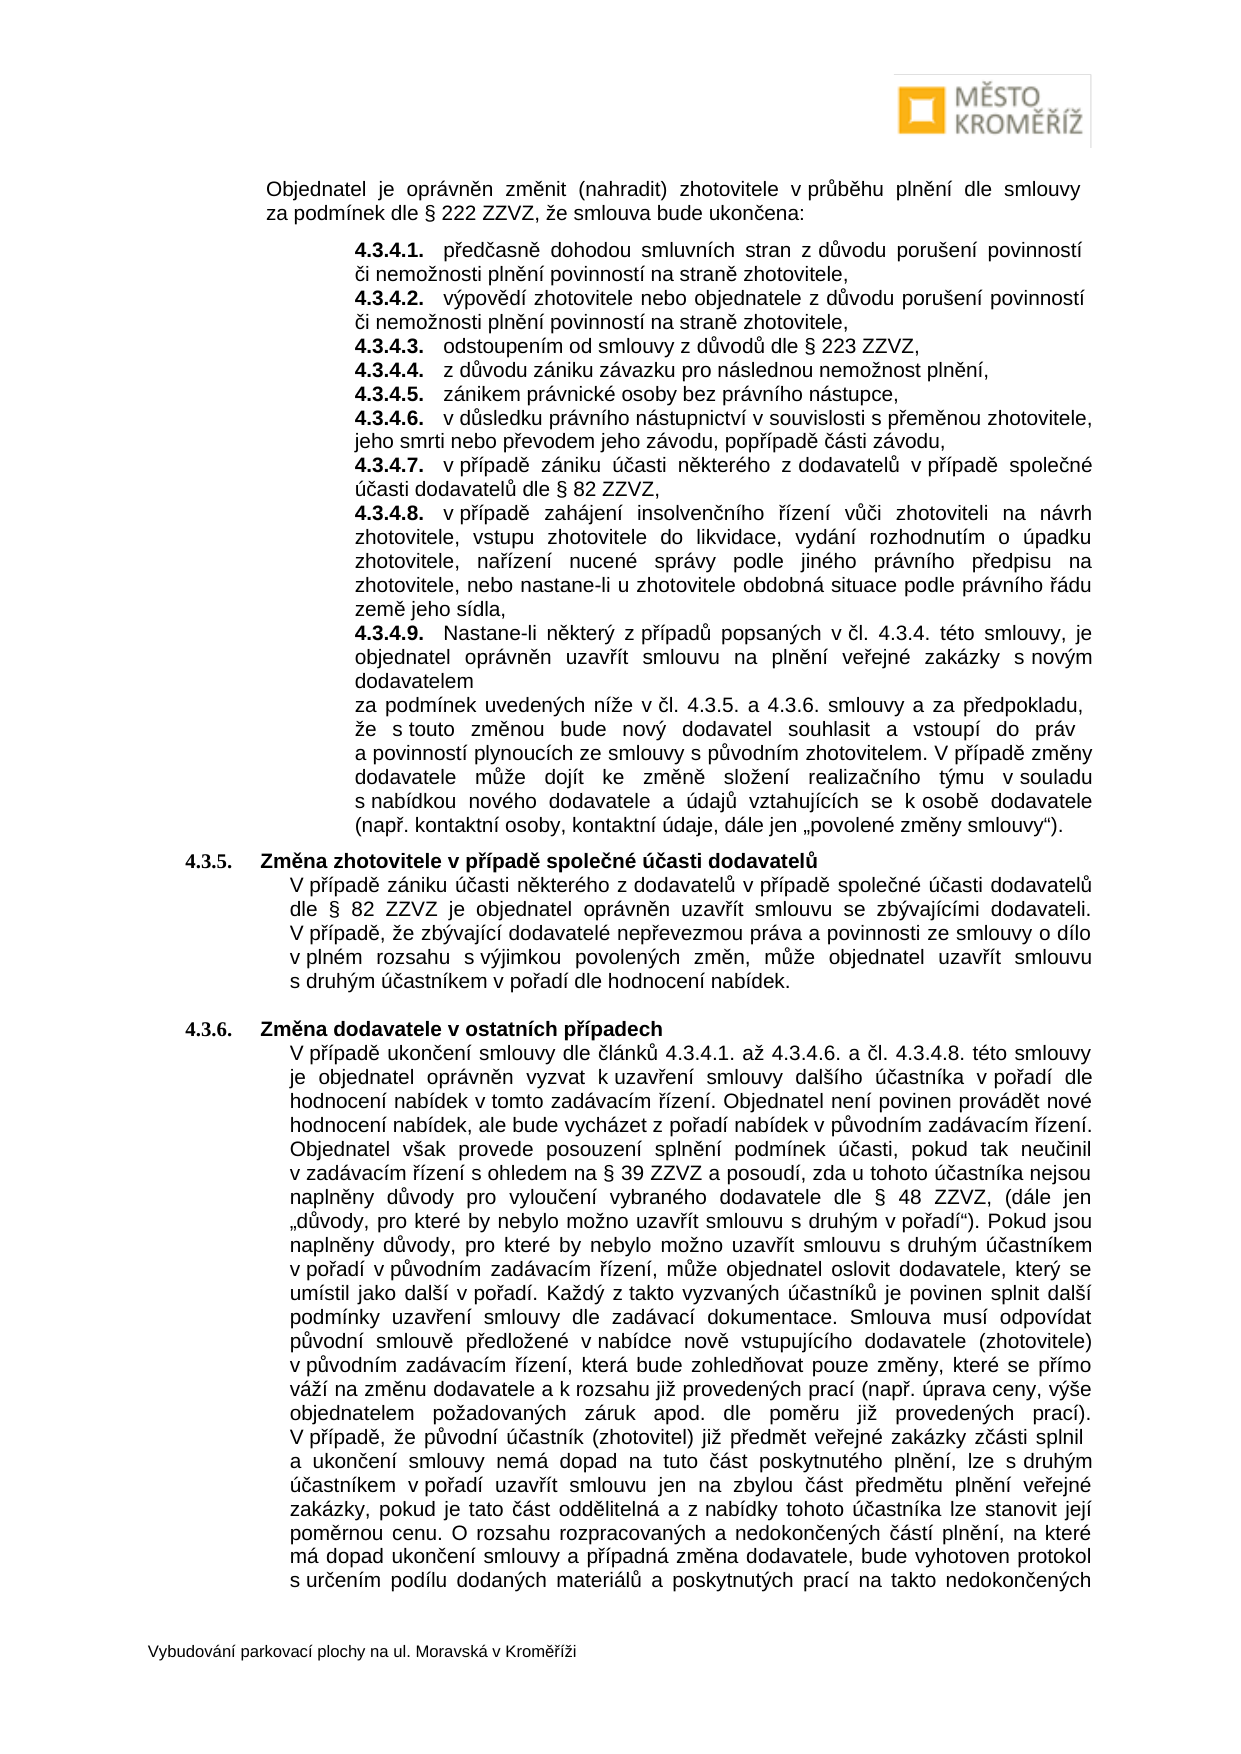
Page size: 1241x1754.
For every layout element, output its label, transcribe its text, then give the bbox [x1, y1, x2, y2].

list zánikem právnické osoby bez právního nástupce, [354, 381, 1092, 405]
list výpovědí zhotovitele nebo objednatele z důvodu porušení povinností či nemožnosti plnění povinností na straně zhotovitele, [354, 286, 1092, 333]
list Změna dodavatele v ostatních případech [185, 1017, 1092, 1041]
list Objednatel je oprávněn změnit (nahradit) zhotovitele v průběhu plnění dle smlouvy za podmínek dle § 222 ZZVZ, že smlouva bude ukončena: [266, 177, 1092, 225]
list V případě zániku účasti některého z dodavatelů v případě společné účasti dodavatelů dle § 82 ZZVZ je objednatel oprávněn uzavřít smlouvu se zbývajícími dodavateli. V případě, že zbývající dodavatelé nepřevezmou práva a povinnosti ze smlouvy o dílo v plném rozsahu s výjimkou povolených změn, může objednatel uzavřít smlouvu s druhým účastníkem v pořadí dle hodnocení nabídek. [289, 873, 1092, 993]
picture [893, 73, 1093, 148]
list odstoupením od smlouvy z důvodů dle § 223 ZZVZ, [354, 333, 1092, 357]
list Změna zhotovitele v případě společné účasti dodavatelů [185, 849, 1092, 873]
list Nastane-li některý z případů popsaných v čl. 4.3.4. této smlouvy, je objednatel oprávněn uzavřít smlouvu na plnění veřejné zakázky s novým dodavatelem za podmínek uvedených níže v čl. 4.3.5. a 4.3.6. smlouvy a za předpokladu, že s touto změnou bude nový dodavatel souhlasit a vstoupí do práv a povinností plynoucích ze smlouvy s původním zhotovitelem. V případě změny dodavatele může dojít ke změně složení realizačního týmu v souladu s nabídkou nového dodavatele a údajů vztahujících se k osobě dodavatele (např. kontaktní osoby, kontaktní údaje, dále jen „povolené změny smlouvy“). [354, 621, 1092, 837]
list v případě zahájení insolvenčního řízení vůči zhotoviteli na návrh zhotovitele, vstupu zhotovitele do likvidace, vydání rozhodnutím o úpadku zhotovitele, nařízení nucené správy podle jiného právního předpisu na zhotovitele, nebo nastane-li u zhotovitele obdobná situace podle právního řádu země jeho sídla, [354, 501, 1092, 621]
list z důvodu zániku závazku pro následnou nemožnost plnění, [354, 357, 1092, 381]
list předčasně dohodou smluvních stran z důvodu porušení povinností či nemožnosti plnění povinností na straně zhotovitele, [354, 238, 1092, 286]
list v důsledku právního nástupnictví v souvislosti s přeměnou zhotovitele, jeho smrti nebo převodem jeho závodu, popřípadě části závodu, [354, 405, 1092, 453]
list v případě zániku účasti některého z dodavatelů v případě společné účasti dodavatelů dle § 82 ZZVZ, [354, 453, 1092, 501]
